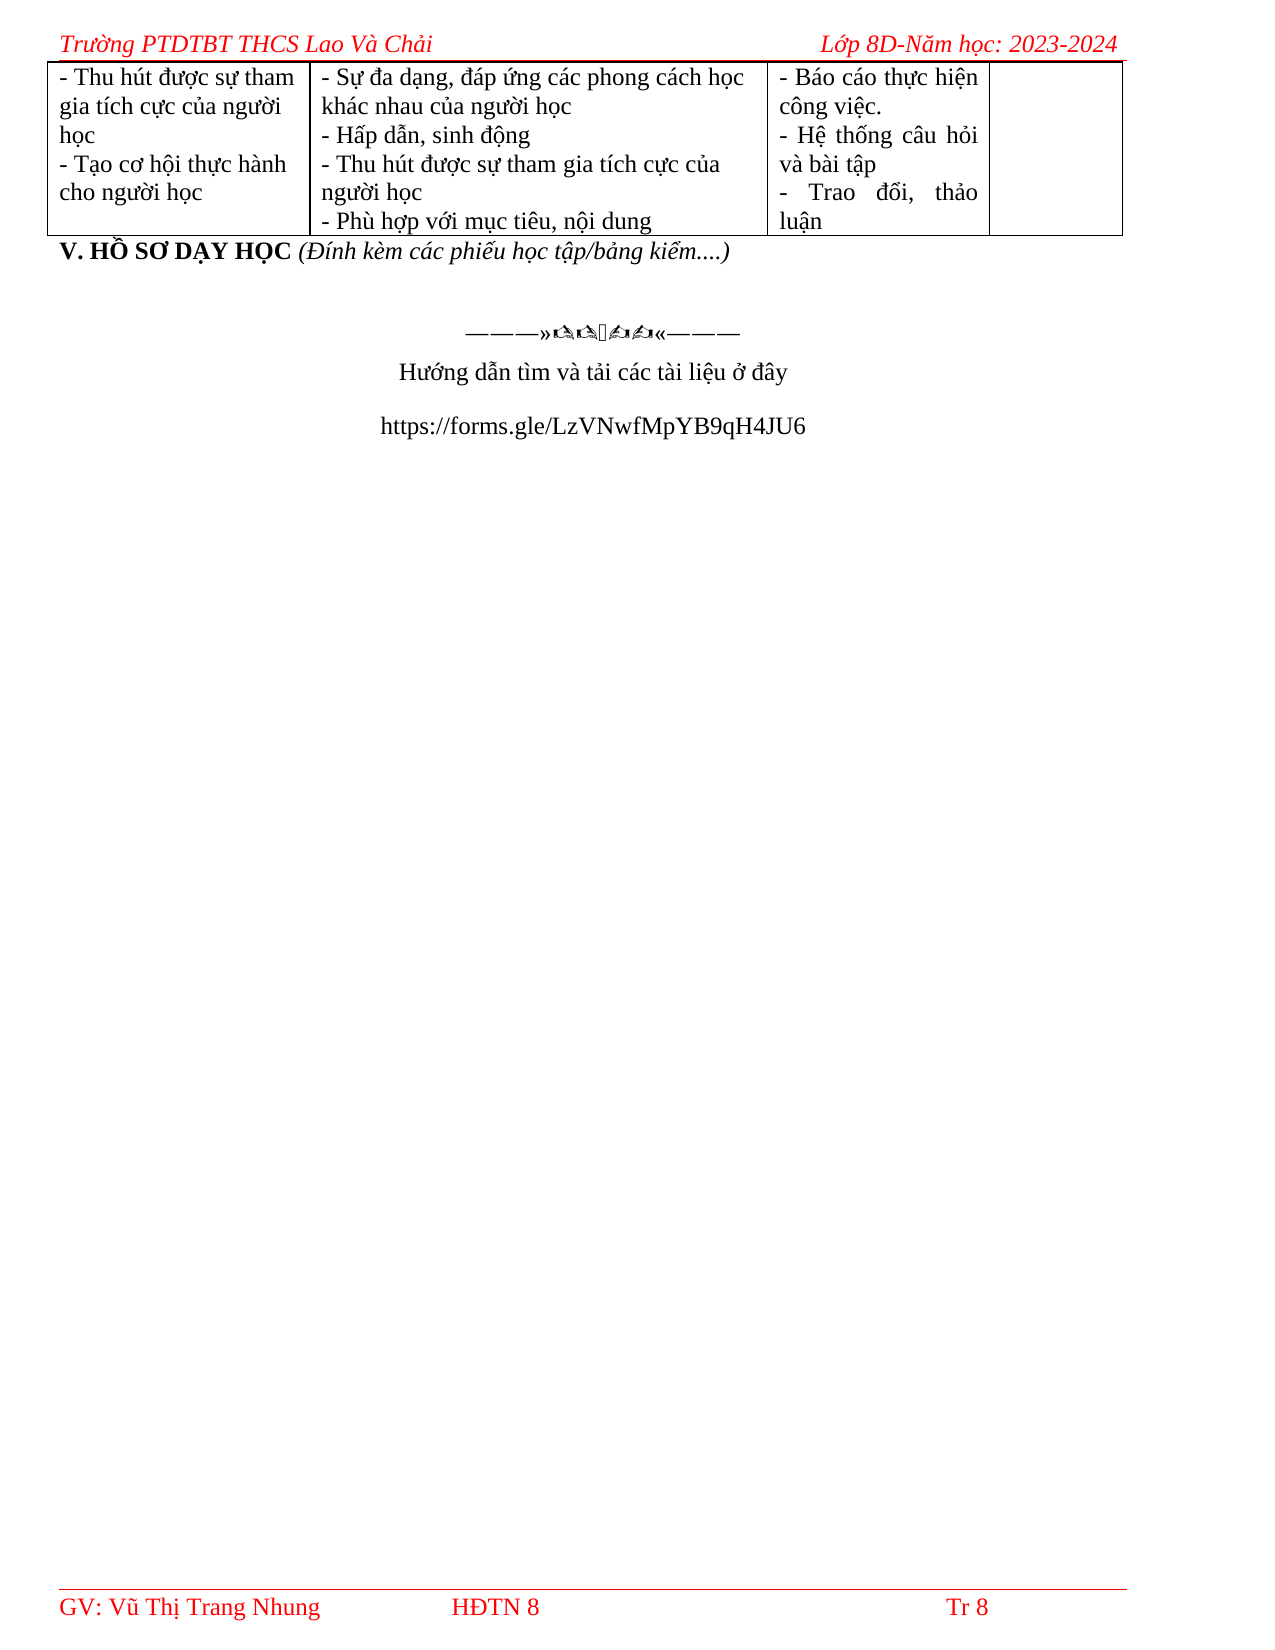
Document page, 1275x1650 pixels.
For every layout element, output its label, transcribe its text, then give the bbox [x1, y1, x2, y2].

text https://forms.gle/LzVNwfMpYB9qH4JU6 [59, 411, 1127, 440]
table_cell - Sự đa dạng, đáp ứng các phong cách học khác nhau của người học - Hấp dẫn, sinh động - Thu hút được sự tham gia tích cực của người học - Phù hợp với mục tiêu, nội dung [311, 63, 767, 235]
text Hướng dẫn tìm và tải các tài liệu ở đây [59, 357, 1127, 386]
table_cell [990, 63, 1122, 235]
table_cell - Thu hút được sự tham gia tích cực của người học - Tạo cơ hội thực hành cho người học [48, 63, 309, 235]
text ———»«——— [78, 319, 1127, 347]
table_cell - Báo cáo thực hiện công việc. - Hệ thống câu hỏi và bài tập - Trao đổi, thảo luận [768, 63, 989, 235]
text V. HỒ SƠ DẠY HỌC (Đính kèm các phiếu học tập/bảng kiểm....) [59, 236, 1127, 265]
